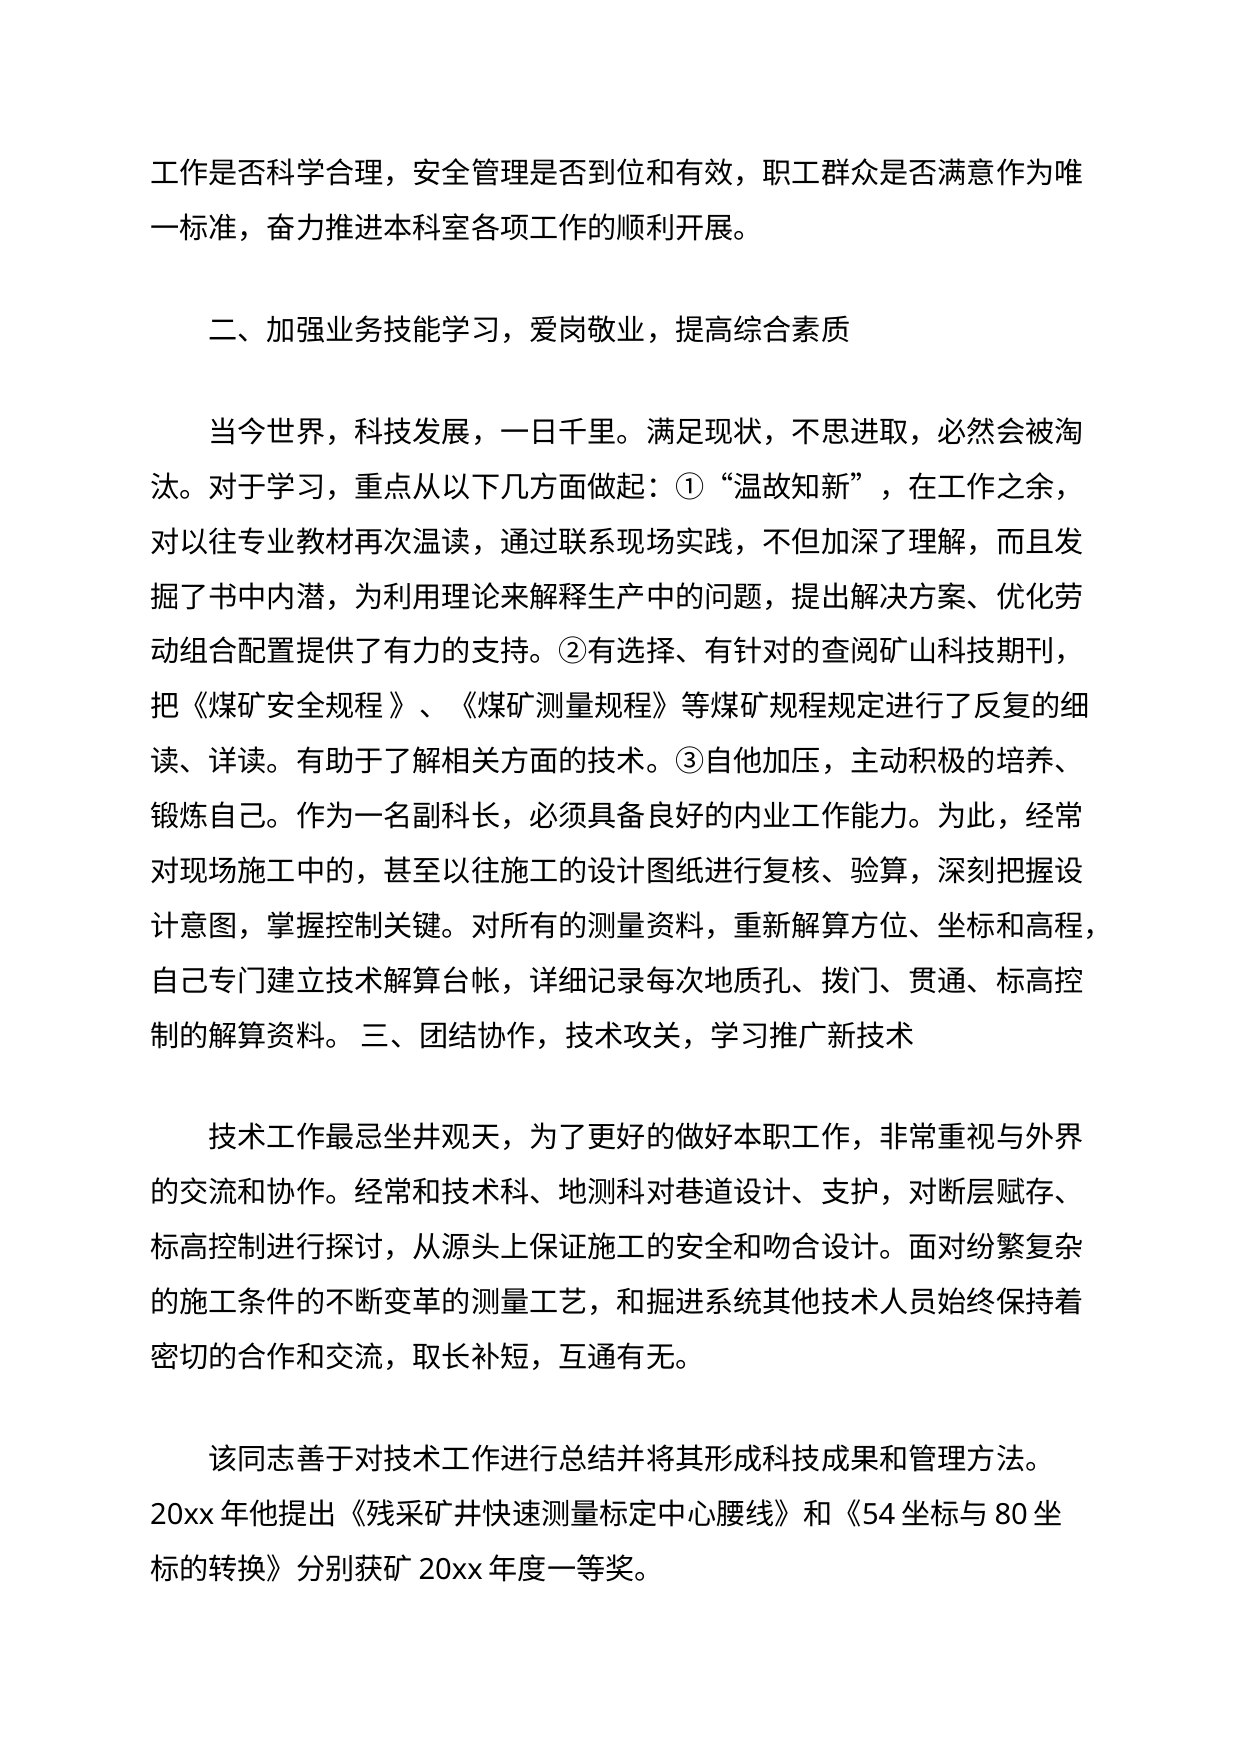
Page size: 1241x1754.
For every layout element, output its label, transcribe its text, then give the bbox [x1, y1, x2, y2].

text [150, 150, 1090, 247]
text 二、加强业务技能学习，爱岗敬业，提高综合素质 [150, 307, 1090, 349]
text 技术工作最忌坐井观天，为了更好的做好本职工作，非常重视与外界的交流和协作。经常和技术科、地测科对巷道设计、支护，对断层赋存、标高控制进行探讨，从源头上保证施工的安全和吻合设计。面对纷繁复杂的施工条件的不断变革的测量工艺，和掘进系统其他技术人员始终保持着密切的合作和交流，取长补短，互通有无。 [150, 1114, 1090, 1376]
text 当今世界，科技发展，一日千里。满足现状，不思进取，必然会被淘汰。对于学习，重点从以下几方面做起：①“温故知新”，在工作之余，对以往专业教材再次温读，通过联系现场实践，不但加深了理解，而且发掘了书中内潜，为利用理论来解释生产中的问题，提出解决方案、优化劳动组合配置提供了有力的支持。②有选择、有针对的查阅矿山科技期刊，把《煤矿安全规程 》、《煤矿测量规程》等煤矿规程规定进行了反复的细读、详读。有助于了解相关方面的技术。③自他加压，主动积极的培养、锻炼自己。作为一名副科长，必须具备良好的内业工作能力。为此，经常对现场施工中的，甚至以往施工的设计图纸进行复核、验算，深刻把握设计意图，掌握控制关键。对所有的测量资料，重新解算方位、坐标和高程，自己专门建立技术解算台帐，详细记录每次地质孔、拨门、贯通、标高控制的解算资料。 三、团结协作，技术攻关，学习推广新技术 [150, 408, 1090, 1054]
text 该同志善于对技术工作进行总结并将其形成科技成果和管理方法。20xx年他提出《残采矿井快速测量标定中心腰线》和《54坐标与80坐标的转换》分别获矿20xx年度一等奖。 [150, 1435, 1090, 1588]
